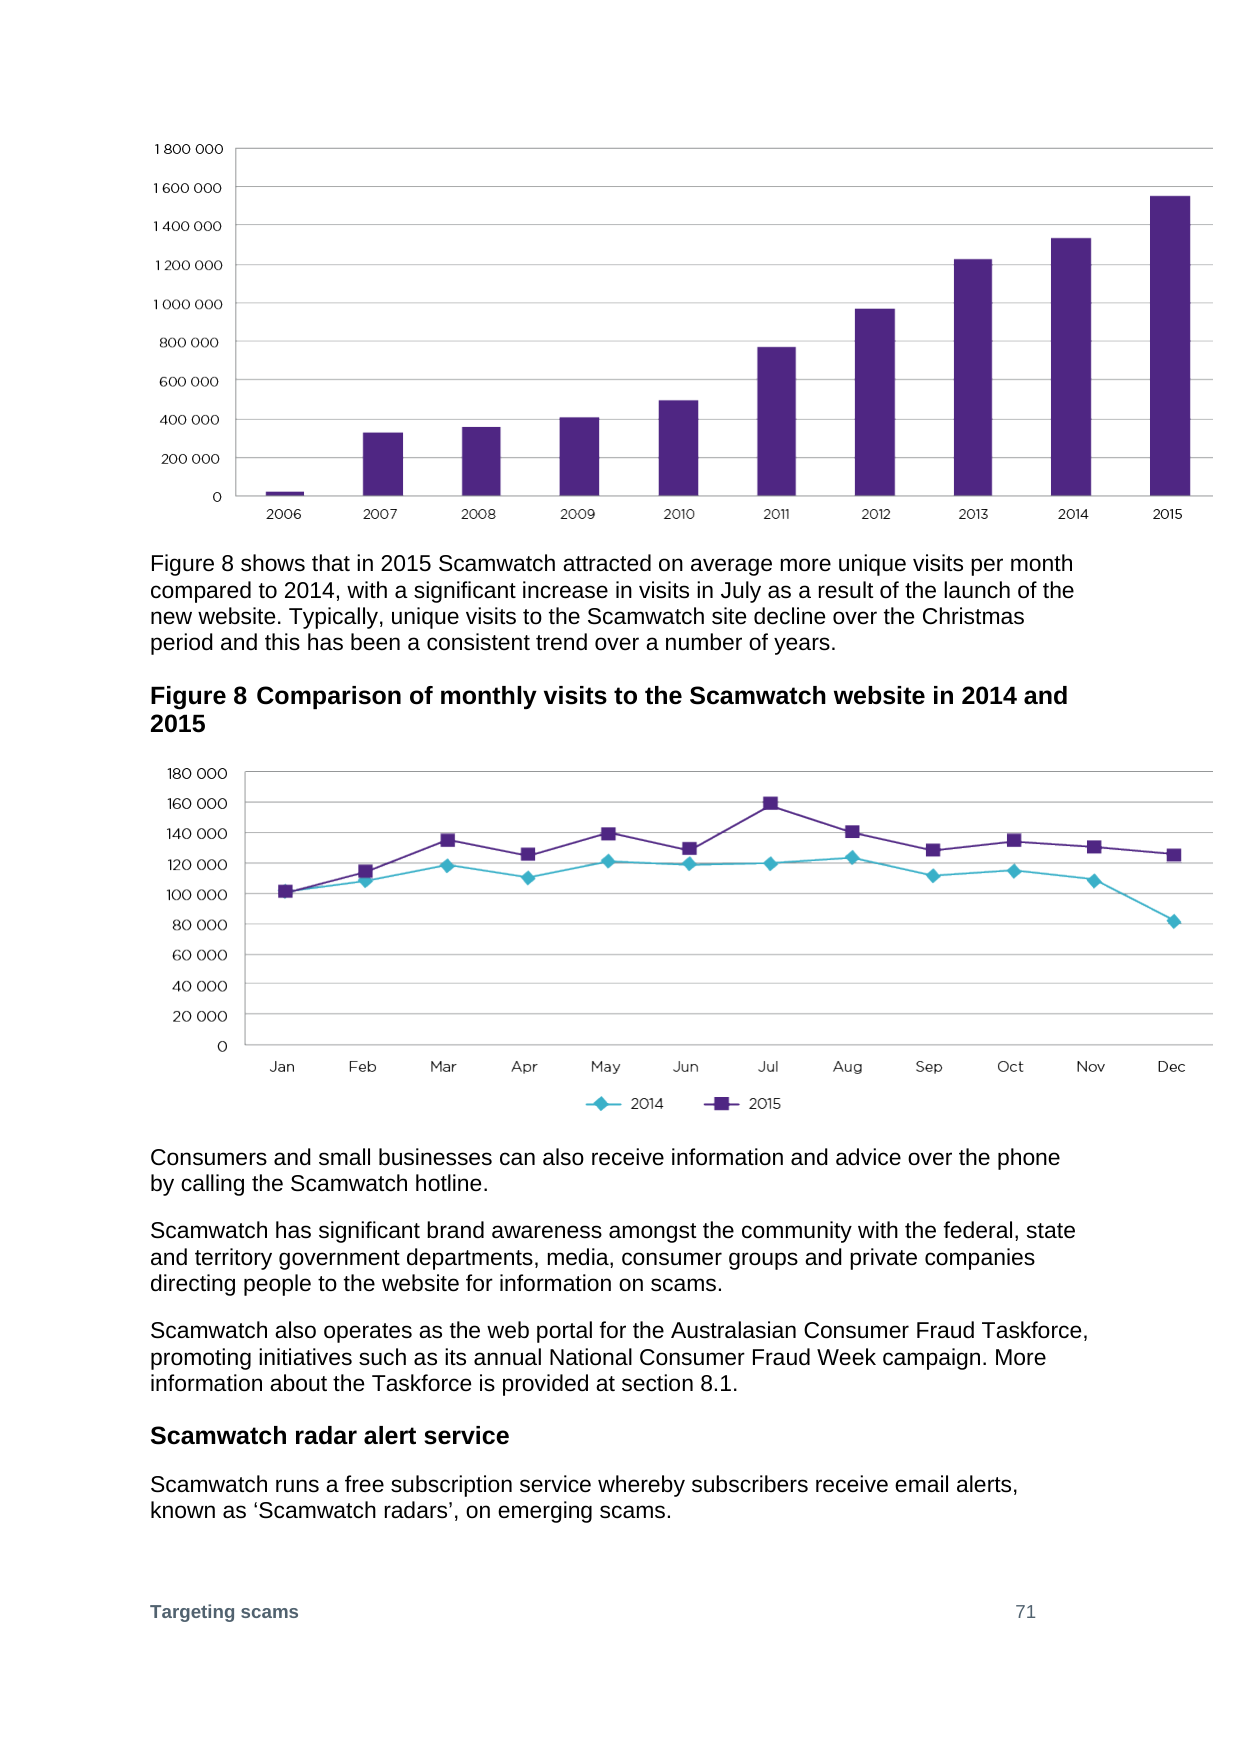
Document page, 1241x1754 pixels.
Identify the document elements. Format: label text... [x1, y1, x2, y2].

picture [150, 132, 1213, 530]
text Figure 8 shows that in 2015 Scamwatch attracted on average more unique visits per month compared to 2014, with a significant increase in visits in July as a result of the launch of the new website. Typically, unique visits to the Scamwatch site decline over the Christmas period and this has been a consistent trend over a number of years. [150, 550, 1090, 656]
text Scamwatch runs a free subscription service whereby subscribers receive email alerts, known as ‘Scamwatch radars’, on emerging scams. [150, 1471, 1090, 1524]
text Scamwatch has significant brand awareness amongst the community with the federal, state and territory government departments, media, consumer groups and private companies directing people to the website for information on scams. [150, 1217, 1090, 1296]
text Scamwatch also operates as the web portal for the Australasian Consumer Fraud Taskforce, promoting initiatives such as its annual National Consumer Fraud Week campaign. More information about the Taskforce is provided at section 8.1. [150, 1317, 1090, 1396]
title Figure 8 Comparison of monthly visits to the Scamwatch website in 2014 and 2015 [150, 681, 1090, 738]
text Consumers and small businesses can also receive information and advice over the phone by calling the Scamwatch hotline. [150, 1144, 1090, 1197]
picture [150, 759, 1213, 1123]
subtitle Scamwatch radar alert service [150, 1421, 1090, 1450]
